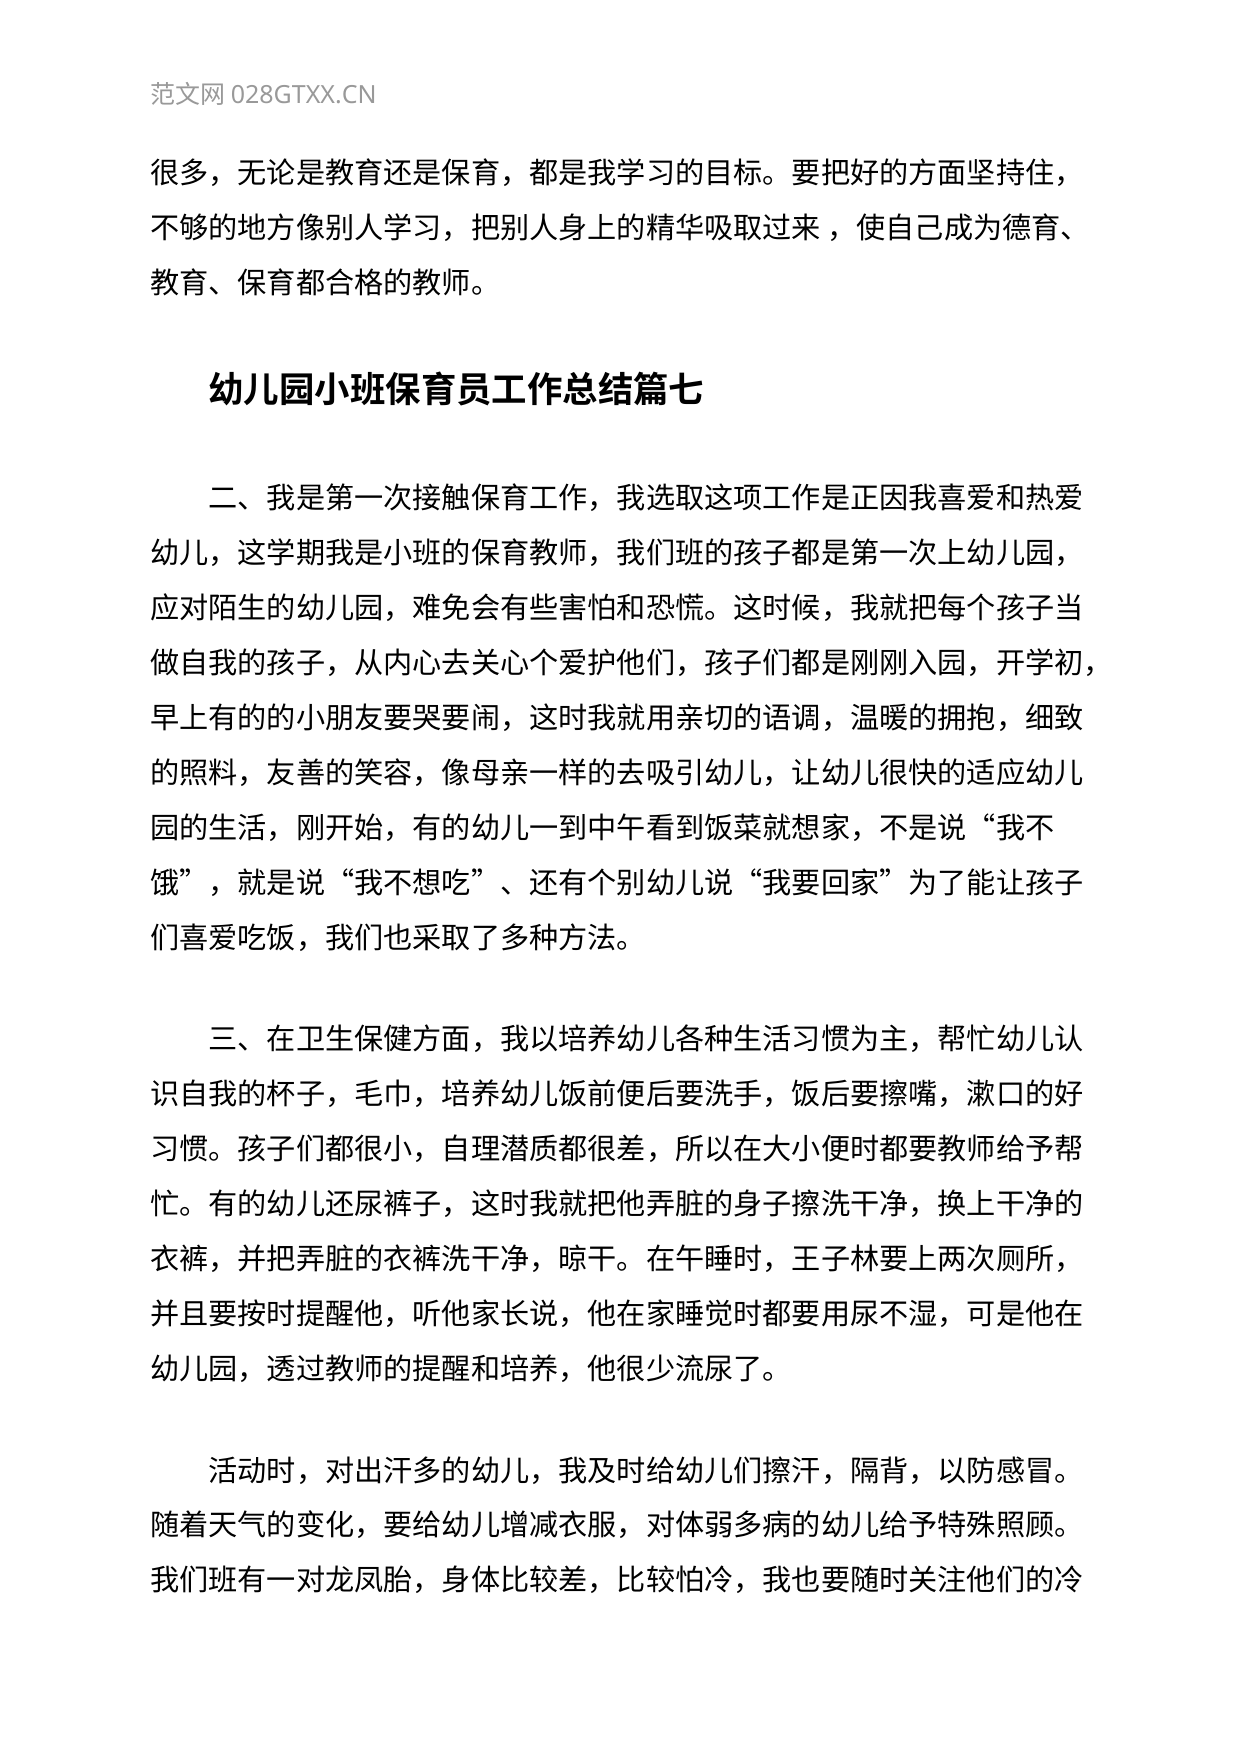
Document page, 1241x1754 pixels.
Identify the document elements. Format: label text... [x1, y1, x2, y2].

text 二、我是第一次接触保育工作，我选取这项工作是正因我喜爱和热爱幼儿，这学期我是小班的保育教师，我们班的孩子都是第一次上幼儿园，应对陌生的幼儿园，难免会有些害怕和恐慌。这时候，我就把每个孩子当做自我的孩子，从内心去关心个爱护他们，孩子们都是刚刚入园，开学初，早上有的的小朋友要哭要闹，这时我就用亲切的语调，温暖的拥抱，细致的照料，友善的笑容，像母亲一样的去吸引幼儿，让幼儿很快的适应幼儿园的生活，刚开始，有的幼儿一到中午看到饭菜就想家，不是说“我不饿”，就是说“我不想吃”、还有个别幼儿说“我要回家”为了能让孩子们喜爱吃饭，我们也采取了多种方法。 [150, 475, 1090, 956]
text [150, 150, 1090, 302]
text 幼儿园小班保育员工作总结篇七 [150, 362, 1090, 413]
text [150, 1447, 1090, 1599]
text 三、在卫生保健方面，我以培养幼儿各种生活习惯为主，帮忙幼儿认识自我的杯子，毛巾，培养幼儿饭前便后要洗手，饭后要擦嘴，漱口的好习惯。孩子们都很小，自理潜质都很差，所以在大小便时都要教师给予帮忙。有的幼儿还尿裤子，这时我就把他弄脏的身子擦洗干净，换上干净的衣裤，并把弄脏的衣裤洗干净，晾干。在午睡时，王子林要上两次厕所，并且要按时提醒他，听他家长说，他在家睡觉时都要用尿不湿，可是他在幼儿园，透过教师的提醒和培养，他很少流尿了。 [150, 1016, 1090, 1388]
